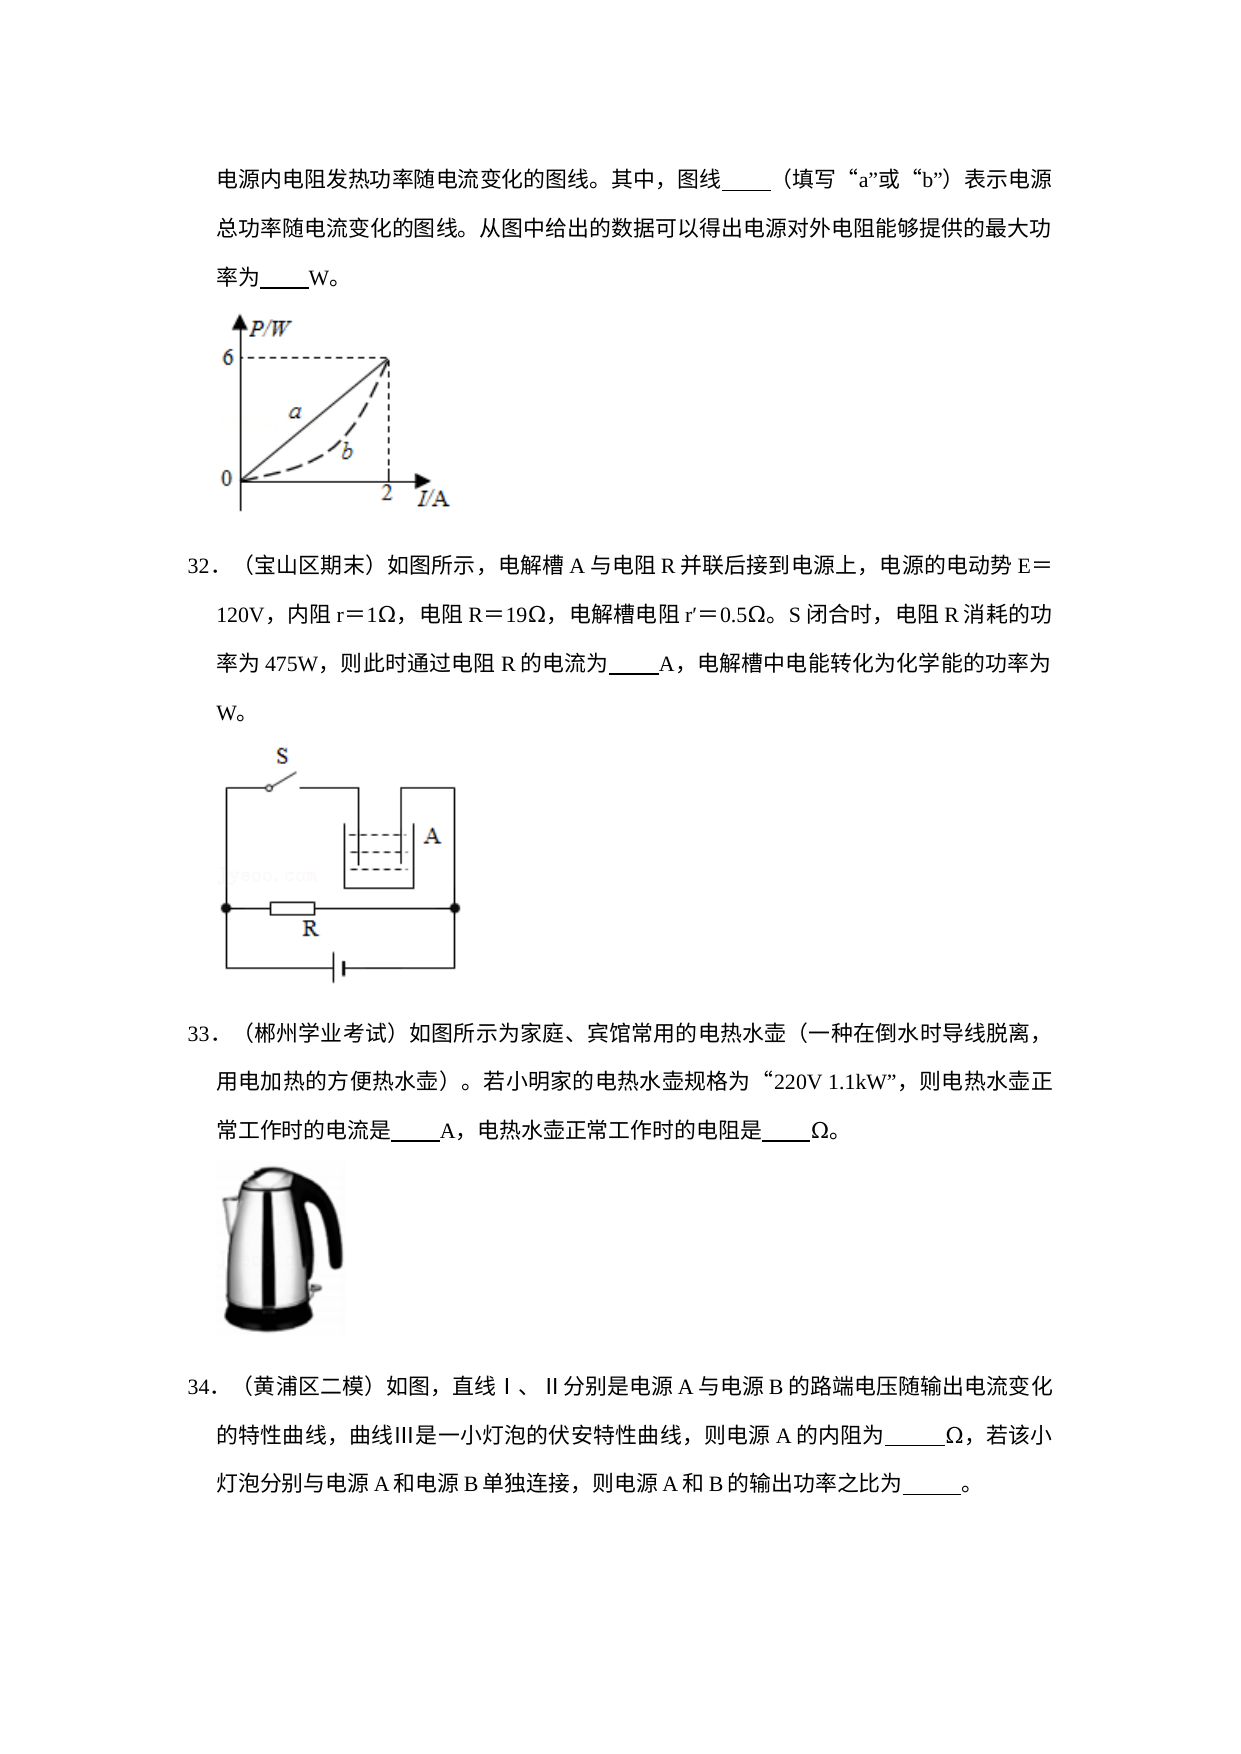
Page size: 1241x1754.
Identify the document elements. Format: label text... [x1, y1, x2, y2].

picture [216, 1161, 349, 1338]
text 32．（宝山区期末）如图所示，电解槽A与电阻R并联后接到电源上，电源的电动势E＝120V，内阻r＝1Ω，电阻R＝19Ω，电解槽电阻r′＝0.5Ω。S闭合时，电阻R消耗的功率为475W，则此时通过电阻R的电流为 A，电解槽中电能转化为化学能的功率为 W。 [187, 548, 1053, 727]
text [187, 162, 1053, 292]
text 34．（黄浦区二模）如图，直线Ⅰ、Ⅱ分别是电源A与电源B的路端电压随输出电流变化的特性曲线，曲线Ⅲ是一小灯泡的伏安特性曲线，则电源A的内阻为 Ω，若该小灯泡分别与电源A和电源B单独连接，则电源A和B的输出功率之比为 。 [187, 1368, 1053, 1498]
picture [216, 742, 465, 988]
picture [216, 307, 456, 516]
text 33．（郴州学业考试）如图所示为家庭、宾馆常用的电热水壶（一种在倒水时导线脱离，用电加热的方便热水壶）。若小明家的电热水壶规格为“220V 1.1kW”，则电热水壶正常工作时的电流是 A，电热水壶正常工作时的电阻是 Ω。 [187, 1015, 1053, 1145]
